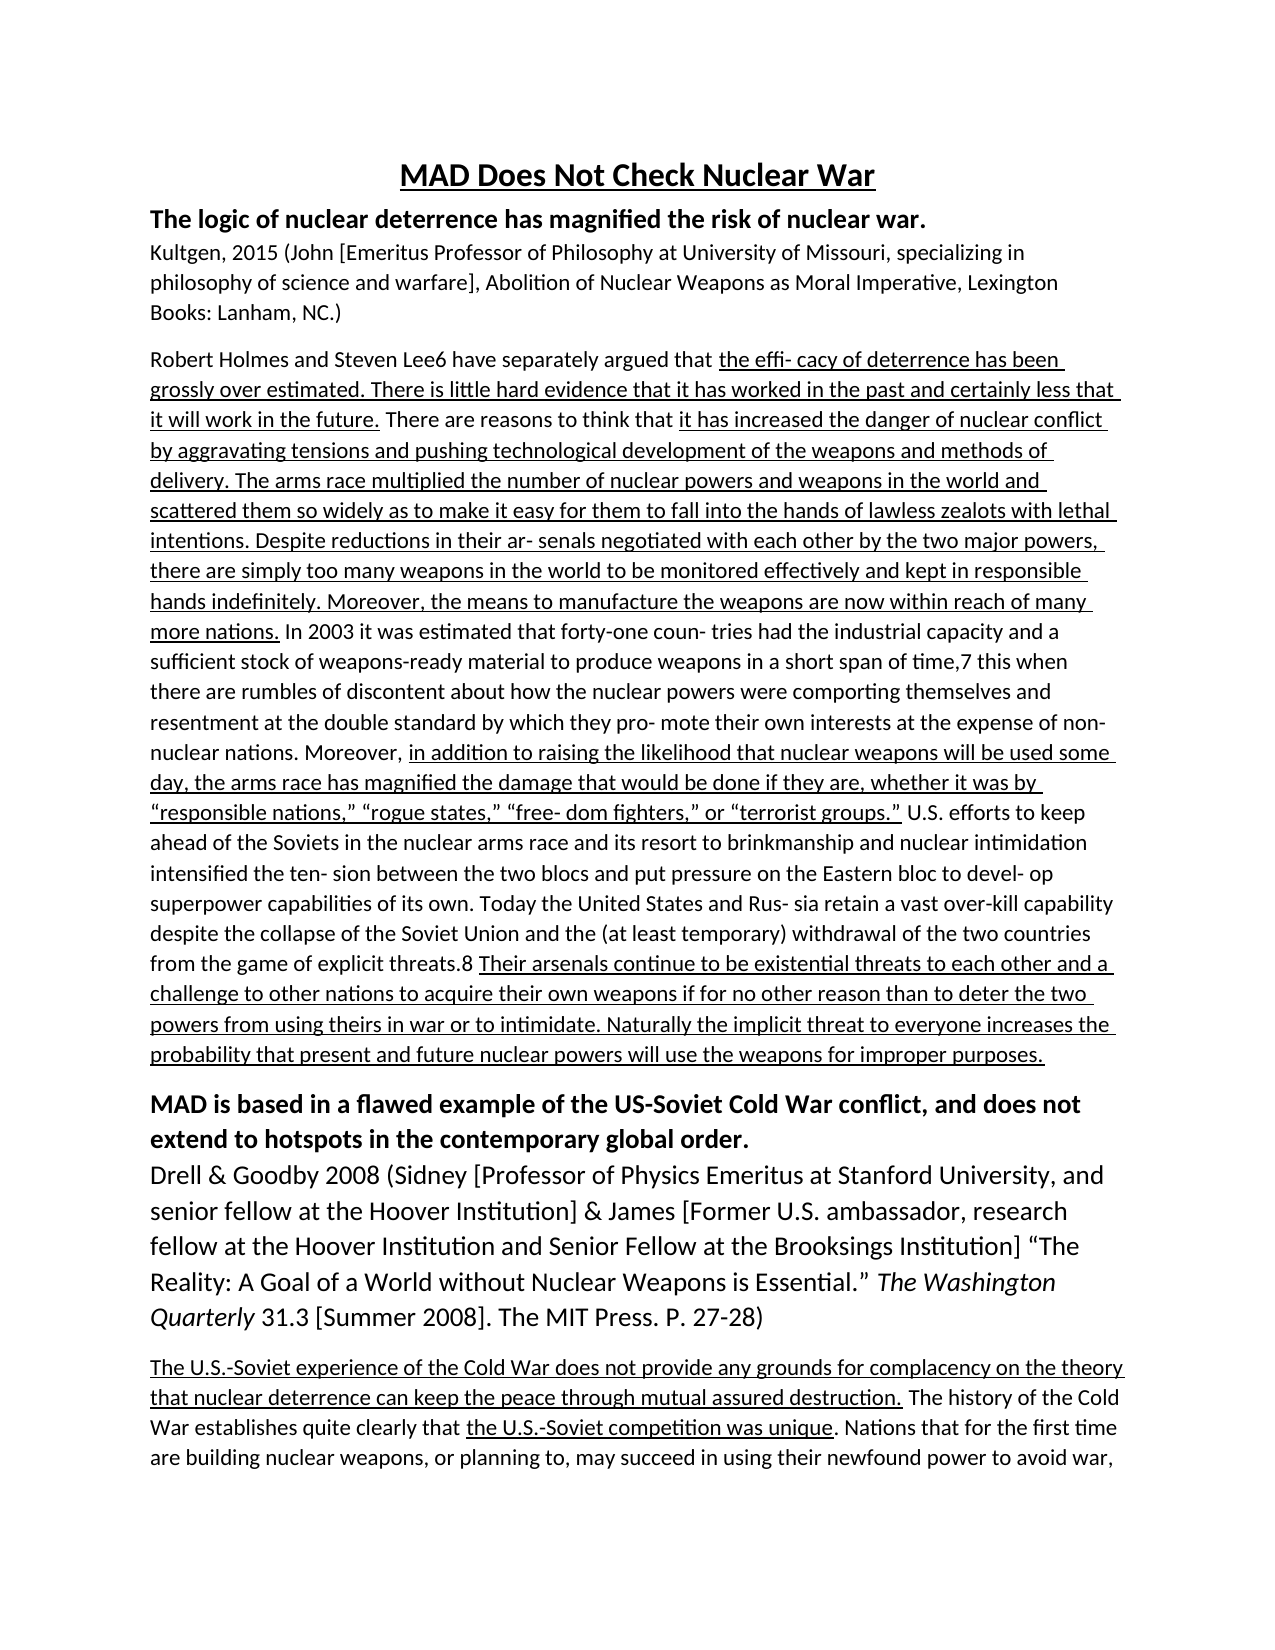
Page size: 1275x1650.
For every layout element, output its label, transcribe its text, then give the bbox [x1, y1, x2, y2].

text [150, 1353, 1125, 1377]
subtitle MAD is based in a flawed example of the US-Soviet Cold War conflict, and does not extend to hotspots in the contemporary global order. [150, 1087, 1125, 1156]
subtitle The logic of nuclear deterrence has magnified the risk of nuclear war. [150, 202, 1125, 235]
text Robert Holmes and Steven Lee6 have separately argued that the effi- cacy of deterrence has been grossly over estimated. There is little hard evidence that it has worked in the past and certainly less that it will work in the future. There are reasons to think that it has increased the danger of nuclear conflict by aggravating tensions and pushing technological development of the weapons and methods of delivery. The arms race multiplied the number of nuclear powers and weapons in the world and scattered them so widely as to make it easy for them to fall into the hands of lawless zealots with lethal intentions. Despite reductions in their ar- senals negotiated with each other by the two major powers, there are simply too many weapons in the world to be monitored effectively and kept in responsible hands indefinitely. Moreover, the means to manufacture the weapons are now within reach of many more nations. In 2003 it was estimated that forty-one coun- tries had the industrial capacity and a sufficient stock of weapons-ready material to produce weapons in a short span of time,7 this when there are rumbles of discontent about how the nuclear powers were comporting themselves and resentment at the double standard by which they pro- mote their own interests at the expense of non-nuclear nations. Moreover, in addition to raising the likelihood that nuclear weapons will be used some day, the arms race has magnified the damage that would be done if they are, whether it was by “responsible nations,” “rogue states,” “free- dom fighters,” or “terrorist groups.” U.S. efforts to keep ahead of the Soviets in the nuclear arms race and its resort to brinkmanship and nuclear intimidation intensified the ten- sion between the two blocs and put pressure on the Eastern bloc to devel- op superpower capabilities of its own. Today the United States and Rus- sia retain a vast over-kill capability despite the collapse of the Soviet Union and the (at least temporary) withdrawal of the two countries from the game of explicit threats.8 Their arsenals continue to be existential threats to each other and a challenge to other nations to acquire their own weapons if for no other reason than to deter the two powers from using theirs in war or to intimidate. Naturally the implicit threat to everyone increases the probability that present and future nuclear powers will use the weapons for improper purposes. [150, 345, 1125, 1068]
subtitle MAD Does Not Check Nuclear War [150, 154, 1125, 195]
text Kultgen, 2015 (John [Emeritus Professor of Philosophy at University of Missouri, specializing in philosophy of science and warfare], Abolition of Nuclear Weapons as Moral Imperative, Lexington Books: Lanham, NC.) [150, 238, 1125, 326]
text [150, 1378, 1125, 1472]
text Drell & Goodby 2008 (Sidney [Professor of Physics Emeritus at Stanford University, and senior fellow at the Hoover Institution] & James [Former U.S. ambassador, research fellow at the Hoover Institution and Senior Fellow at the Brooksings Institution] “The Reality: A Goal of a World without Nuclear Weapons is Essential.” The Washington Quarterly 31.3 [Summer 2008]. The MIT Press. P. 27-28) [150, 1158, 1125, 1334]
